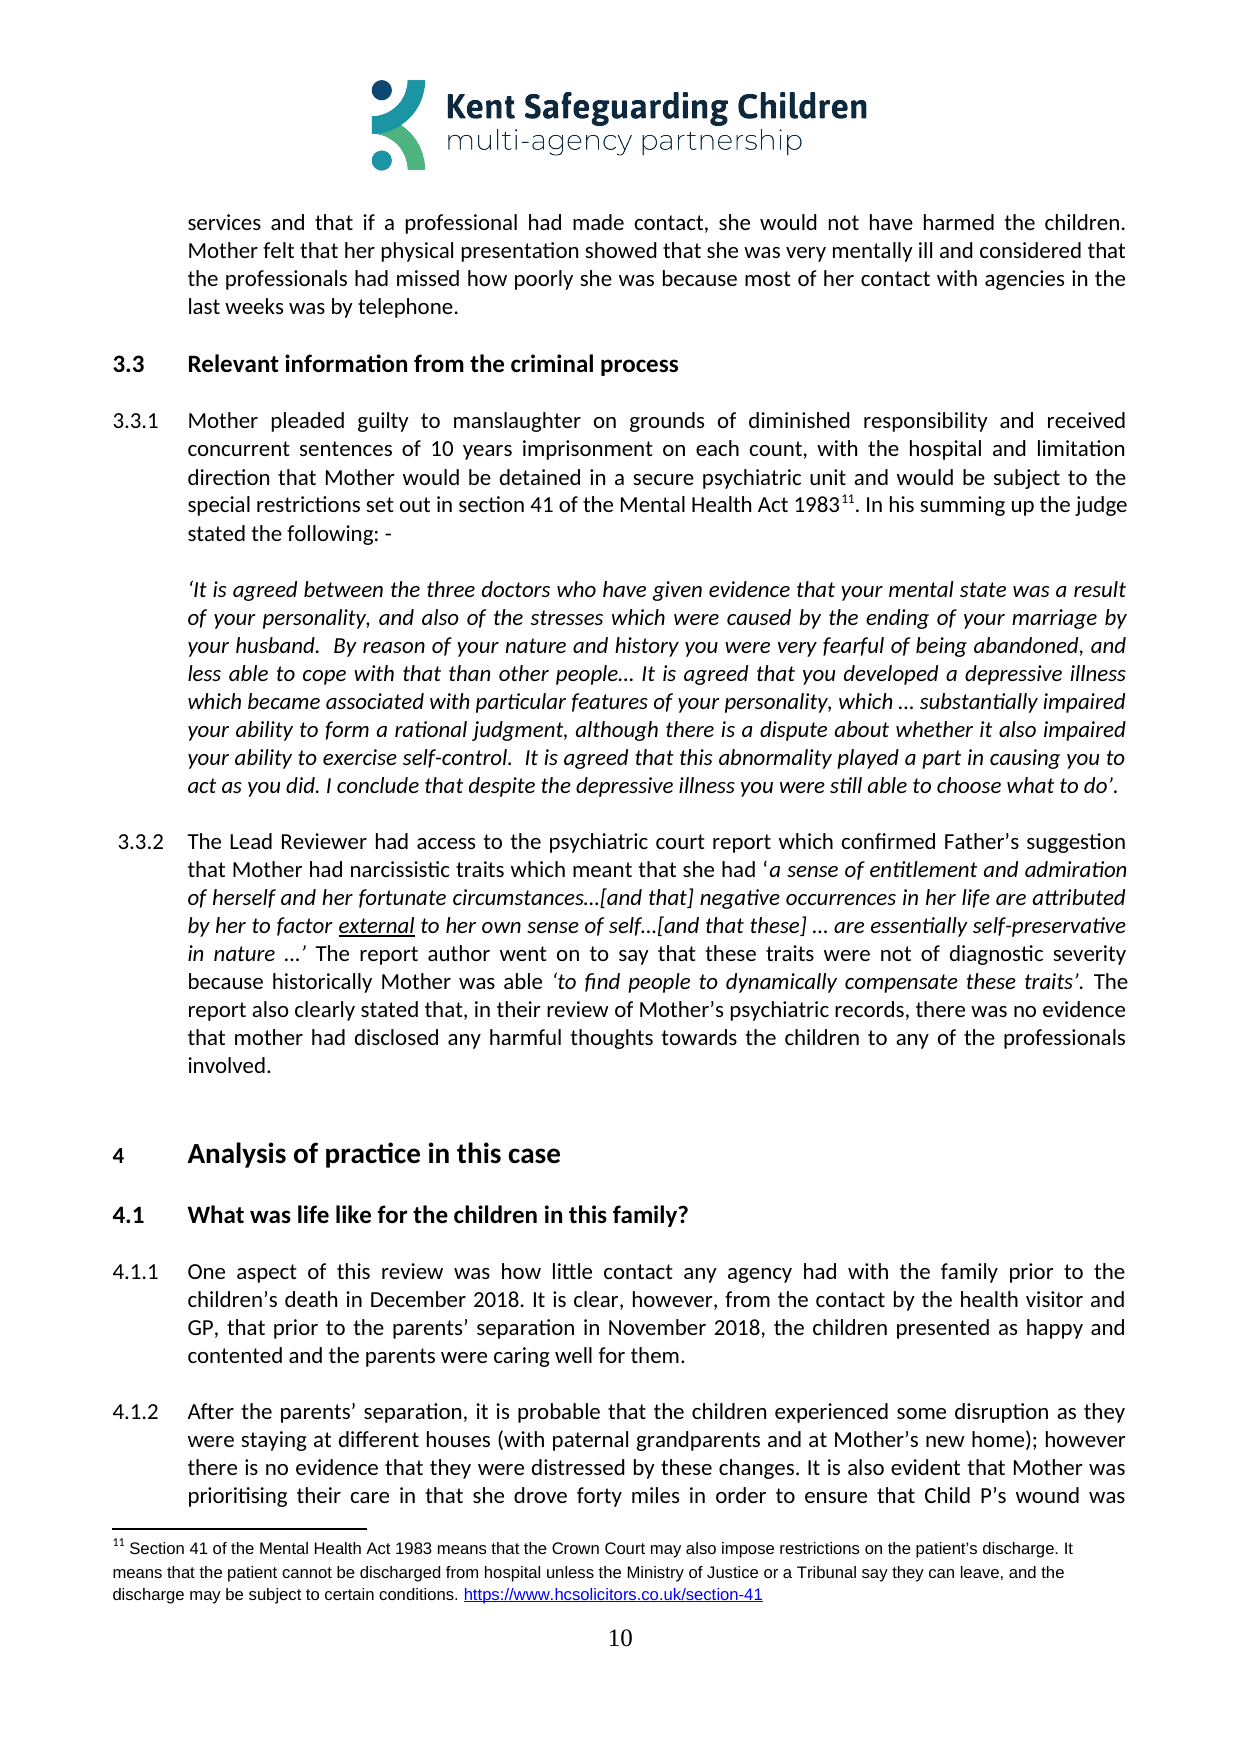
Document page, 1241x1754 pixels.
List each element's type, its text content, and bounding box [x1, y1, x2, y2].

text 3.3 Relevant information from the criminal process [112, 348, 1128, 378]
text 4.1 What was life like for the children in this family? [112, 1199, 1128, 1229]
list 4.1.1 One aspect of this review was how little contact any agency had with the family prior to the children’s death in December 2018. It is clear, however, from the contact by the health visitor and GP, that prior to the parents’ separation in November 2018, the children presented as happy and contented and the parents were caring well for them. [112, 1257, 1128, 1369]
picture [363, 73, 877, 176]
text 3.3.1 Mother pleaded guilty to manslaughter on grounds of diminished responsibility and received concurrent sentences of 10 years imprisonment on each count, with the hospital and limitation direction that Mother would be detained in a secure psychiatric unit and would be subject to the special restrictions set out in section 41 of the Mental Health Act 1983. In his summing up the judge stated the following: - [112, 407, 1128, 547]
text 3.3.2 The Lead Reviewer had access to the psychiatric court report which confirmed Father’s suggestion that Mother had narcissistic traits which meant that she had ‘a sense of entitlement and admiration of herself and her fortunate circumstances…[and that] negative occurrences in her life are attributed by her to factor external to her own sense of self…[and that these] … are essentially self-preservative in nature …’ The report author went on to say that these traits were not of diagnostic severity because historically Mother was able ‘to find people to dynamically compensate these traits’. The report also clearly stated that, in their review of Mother’s psychiatric records, there was no evidence that mother had disclosed any harmful thoughts towards the children to any of the professionals involved. [112, 827, 1128, 1079]
text ‘It is agreed between the three doctors who have given evidence that your mental state was a result of your personality, and also of the stresses which were caused by the ending of your marriage by your husband. By reason of your nature and history you were very fearful of being abandoned, and less able to cope with that than other people… It is agreed that you developed a depressive illness which became associated with particular features of your personality, which … substantially impaired your ability to form a rational judgment, although there is a dispute about whether it also impaired your ability to exercise self-control. It is agreed that this abnormality played a part in causing you to act as you did. I conclude that despite the depressive illness you were still able to choose what to do’. [187, 575, 1128, 799]
text 4 Analysis of practice in this case [112, 1135, 1128, 1171]
